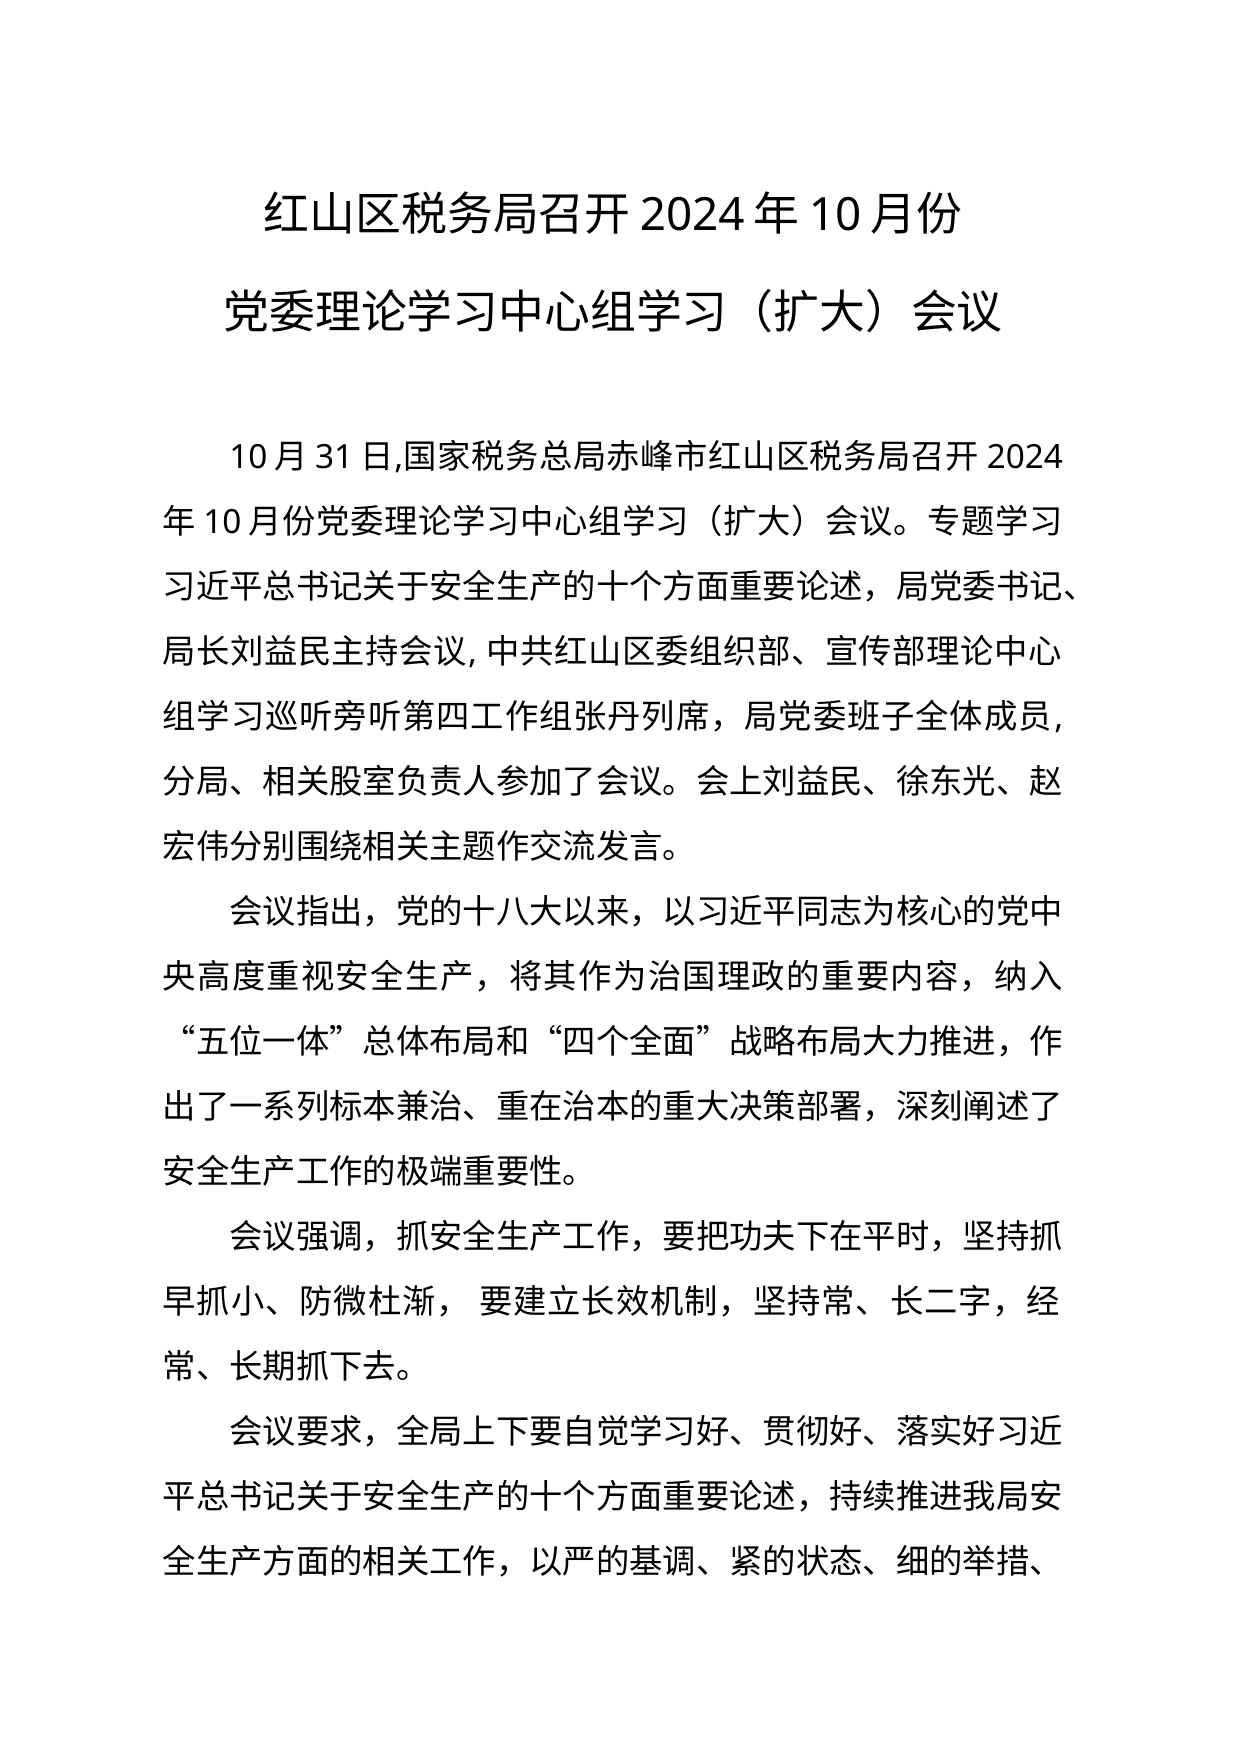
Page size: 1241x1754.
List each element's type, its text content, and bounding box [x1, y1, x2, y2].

text 党委理论学习中心组学习（扩大）会议 [162, 259, 1063, 357]
text 红山区税务局召开2024年10月份 [162, 162, 1063, 259]
text 会议指出，党的十八大以来，以习近平同志为核心的党中央高度重视安全生产，将其作为治国理政的重要内容，纳入“五位一体”总体布局和“四个全面”战略布局大力推进，作出了一系列标本兼治、重在治本的重大决策部署，深刻阐述了安全生产工作的极端重要性。 [162, 877, 1063, 1202]
text 10月31日,国家税务总局赤峰市红山区税务局召开2024年10月份党委理论学习中心组学习（扩大）会议。专题学习习近平总书记关于安全生产的十个方面重要论述，局党委书记、局长刘益民主持会议, 中共红山区委组织部、宣传部理论中心组学习巡听旁听第四工作组张丹列席，局党委班子全体成员,分局、相关股室负责人参加了会议。会上刘益民、徐东光、赵宏伟分别围绕相关主题作交流发言。 [162, 422, 1063, 877]
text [162, 1397, 1063, 1592]
text 会议强调，抓安全生产工作，要把功夫下在平时，坚持抓早抓小、防微杜渐， 要建立长效机制，坚持常、长二字，经常、长期抓下去。 [162, 1202, 1063, 1397]
